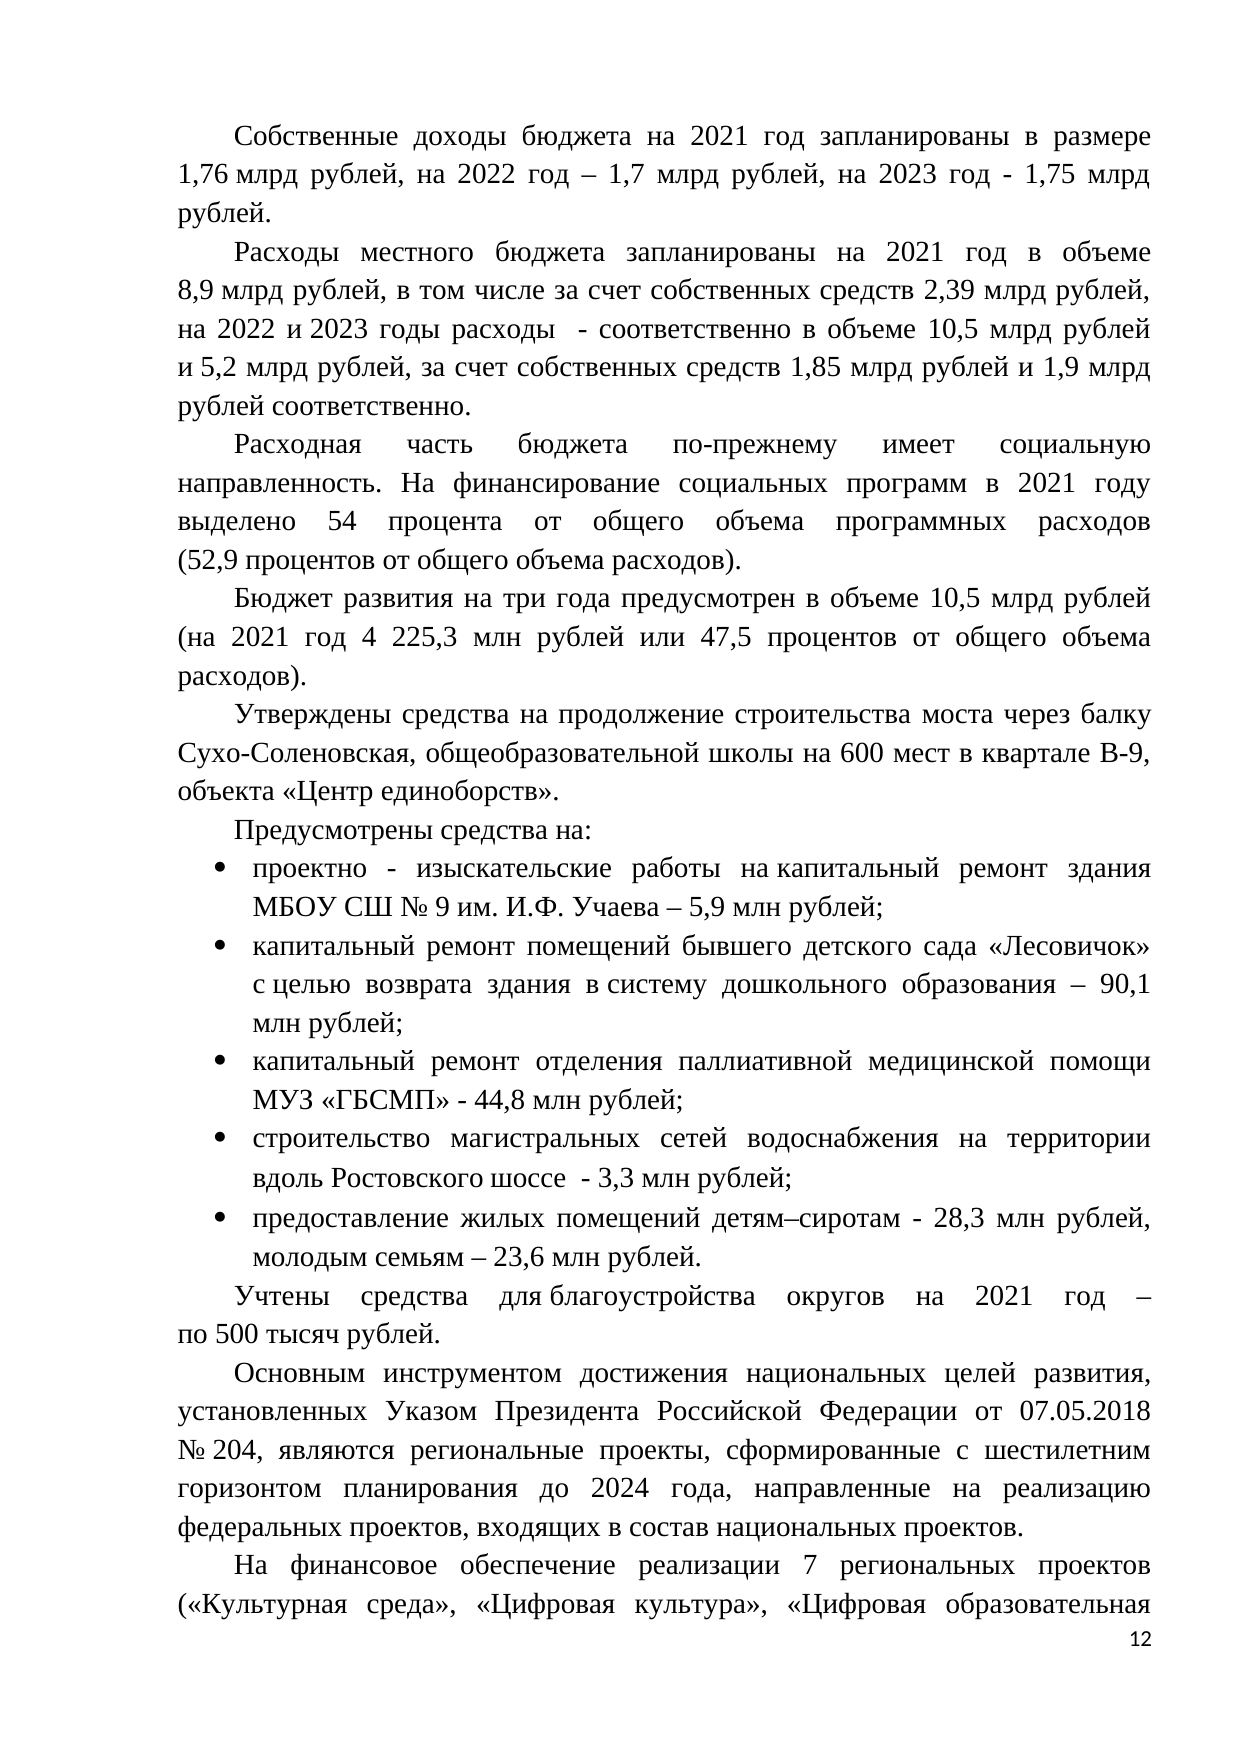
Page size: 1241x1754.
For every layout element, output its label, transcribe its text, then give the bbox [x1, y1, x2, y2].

list проектно - изыскательские работы на капитальный ремонт здания МБОУ СШ № 9 им. И.Ф. Учаева – 5,9 млн рублей; [215, 850, 1152, 923]
text Бюджет развития на три года предусмотрен в объеме 10,5 млрд рублей (на 2021 год 4 225,3 млн рублей или 47,5 процентов от общего объема расходов). [177, 581, 1152, 691]
list строительство магистральных сетей водоснабжения на территории вдоль Ростовского шоссе - 3,3 млн рублей; [215, 1121, 1152, 1195]
text Основным инструментом достижения национальных целей развития, установленных Указом Президента Российской Федерации от 07.05.2018 № 204, являются региональные проекты, сформированные с шестилетним горизонтом планирования до 2024 года, направленные на реализацию федеральных проектов, входящих в состав национальных проектов. [177, 1355, 1152, 1542]
text Расходы местного бюджета запланированы на 2021 год в объеме 8,9 млрд рублей, в том числе за счет собственных средств 2,39 млрд рублей, на 2022 и 2023 годы расходы - соответственно в объеме 10,5 млрд рублей и 5,2 млрд рублей, за счет собственных средств 1,85 млрд рублей и 1,9 млрд рублей соответственно. [177, 234, 1152, 421]
text Расходная часть бюджета по-прежнему имеет социальную направленность. На финансирование социальных программ в 2021 году выделено 54 процента от общего объема программных расходов (52,9 процентов от общего объема расходов). [177, 426, 1152, 576]
text Предусмотрены средства на: [177, 812, 1152, 845]
list предоставление жилых помещений детям–сиротам - 28,3 млн рублей, молодым семьям – 23,6 млн рублей. [215, 1200, 1152, 1273]
text Учтены средства для благоустройства округов на 2021 год – по 500 тысяч рублей. [177, 1278, 1152, 1350]
text Собственные доходы бюджета на 2021 год запланированы в размере 1,76 млрд рублей, на 2022 год – 1,7 млрд рублей, на 2023 год - 1,75 млрд рублей. [177, 118, 1152, 229]
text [177, 1547, 1152, 1619]
list капитальный ремонт помещений бывшего детского сада «Лесовичок» с целью возврата здания в систему дошкольного образования – 90,1 млн рублей; [215, 928, 1152, 1038]
text Утверждены средства на продолжение строительства моста через балку Сухо-Соленовская, общеобразовательной школы на 600 мест в квартале В-9, объекта «Центр единоборств». [177, 696, 1152, 807]
list капитальный ремонт отделения паллиативной медицинской помощи МУЗ «ГБСМП» - 44,8 млн рублей; [215, 1043, 1152, 1116]
